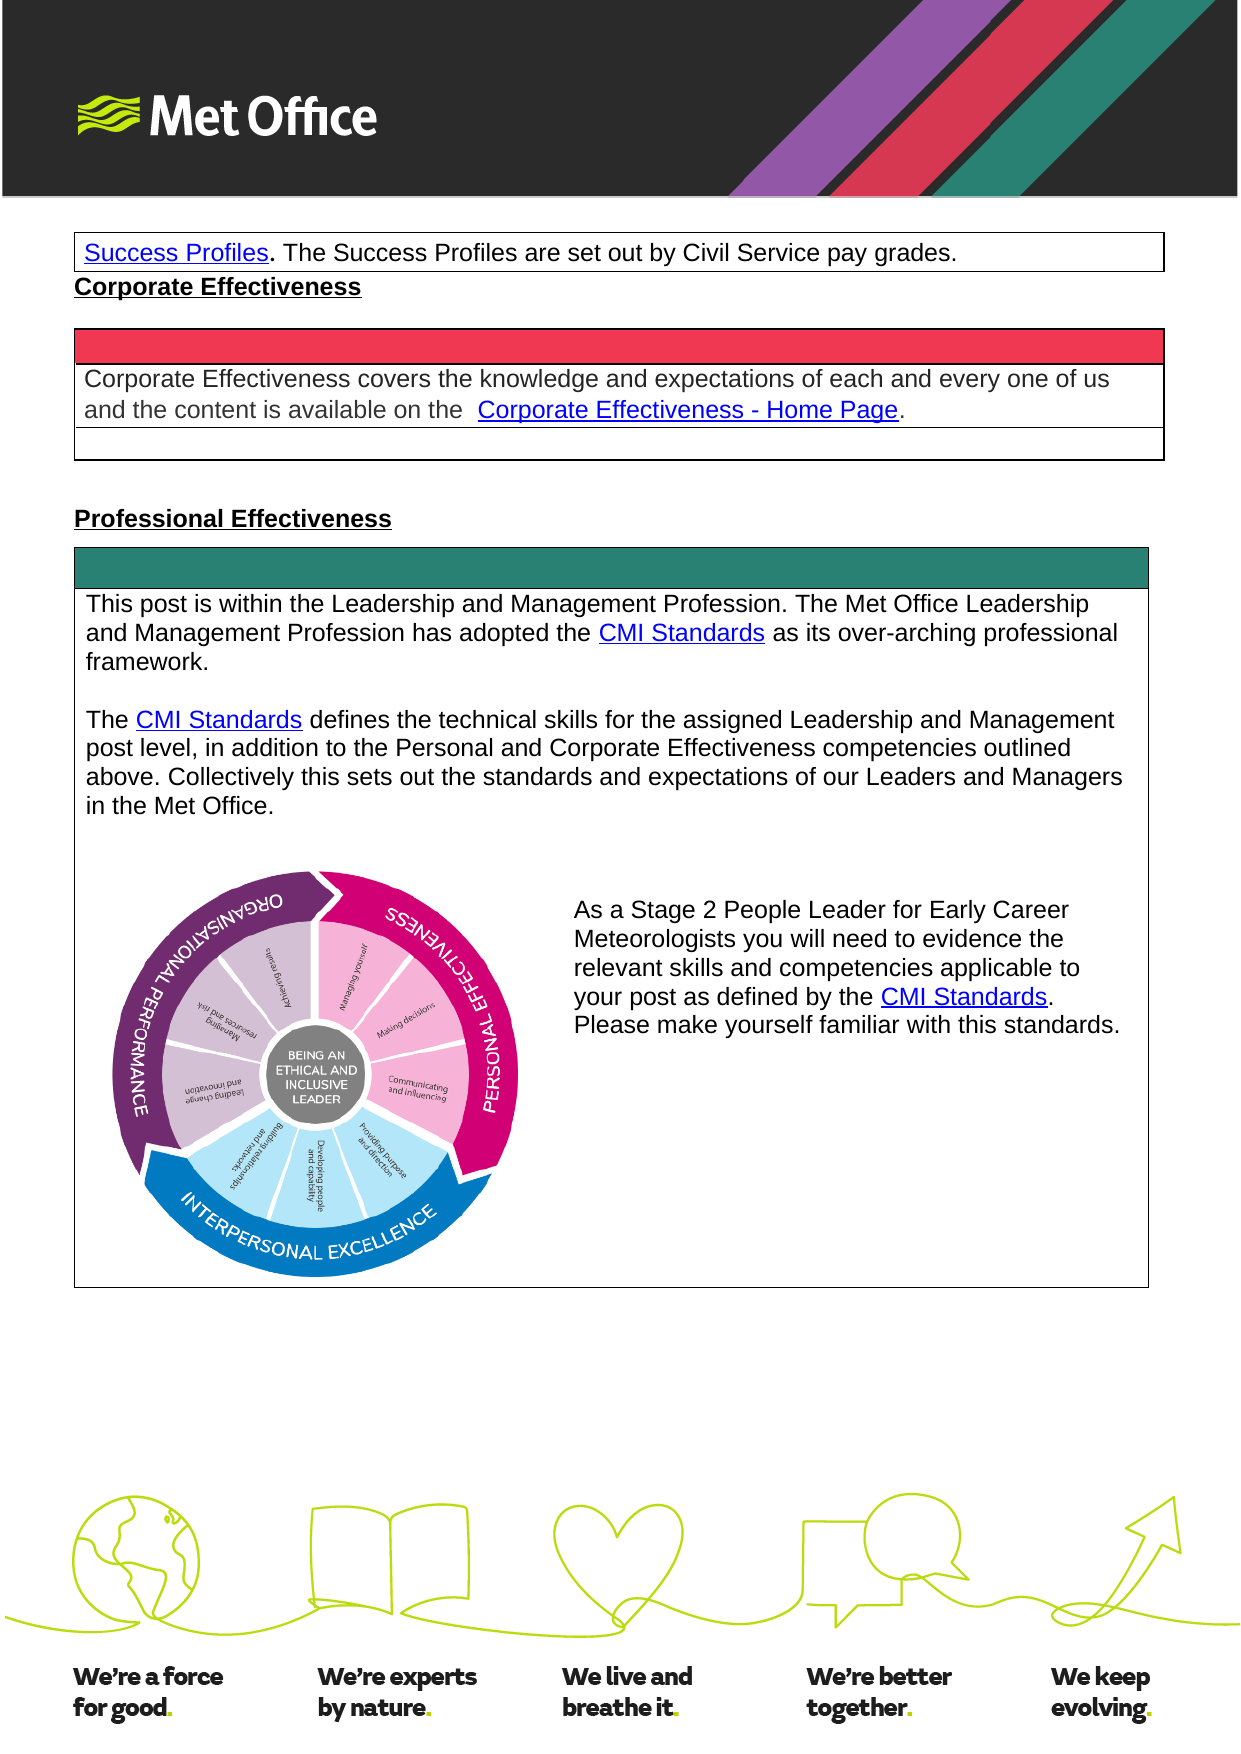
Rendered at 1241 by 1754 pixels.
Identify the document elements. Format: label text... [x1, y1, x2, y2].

table_cell Corporate Effectiveness covers the knowledge and expectations of each and every one of us and the content is available on the Corporate Effectiveness - Home Page. [75, 364, 1163, 427]
picture [5, 1469, 1241, 1754]
picture [96, 866, 536, 1287]
text Professional Effectiveness [74, 504, 1166, 533]
table_cell [75, 428, 1163, 459]
text Corporate Effectiveness [74, 272, 1166, 301]
table_cell This post is within the Leadership and Management Profession. The Met Office Leadership and Management Profession has adopted the CMI Standards as its over-arching professional framework. The CMI Standards defines the technical skills for the assigned Leadership and Management post level, in addition to the Personal and Corporate Effectiveness competencies outlined above. Collectively this sets out the standards and expectations of our Leaders and Managers in the Met Office. [75, 589, 1148, 1287]
picture [2, 0, 1238, 198]
table_header [75, 330, 1163, 363]
table_header [75, 548, 1148, 588]
